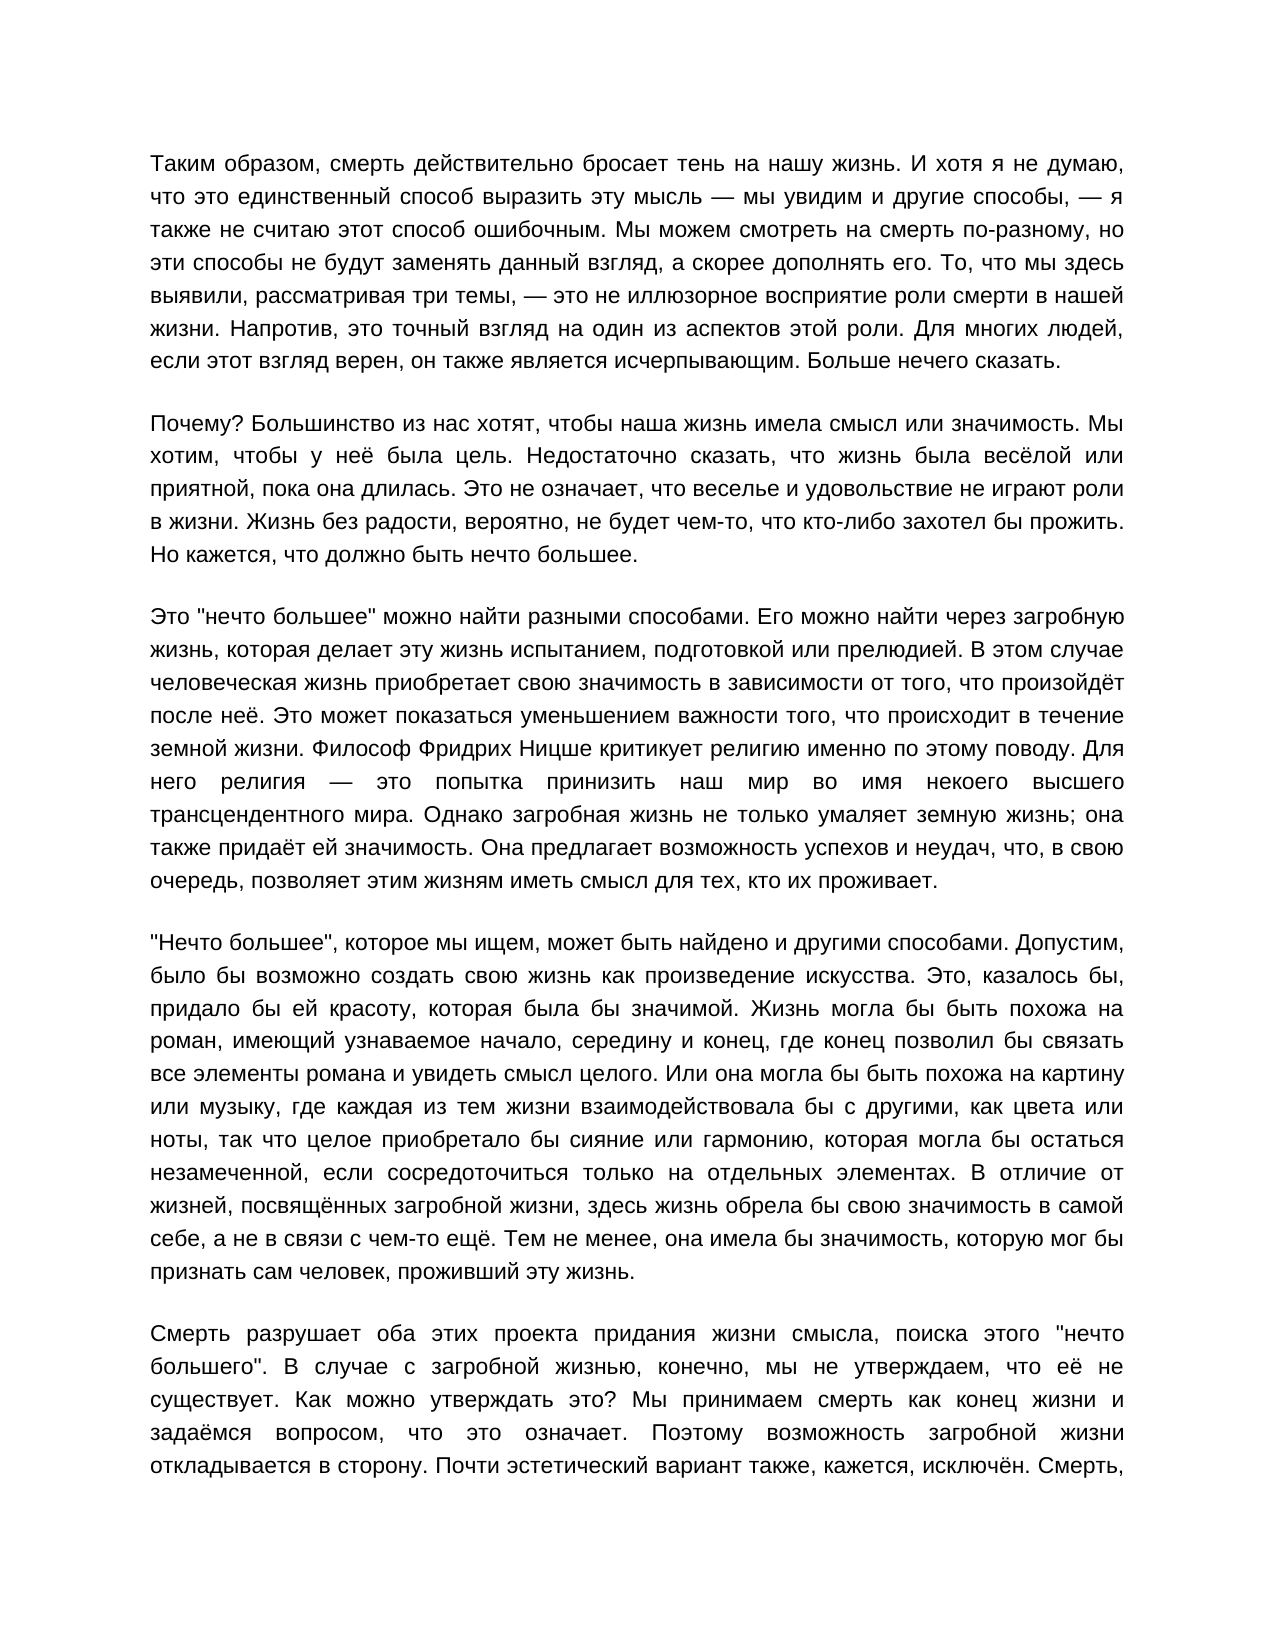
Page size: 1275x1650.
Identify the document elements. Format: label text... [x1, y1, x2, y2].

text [150, 1320, 1125, 1478]
text Это "нечто большее" можно найти разными способами. Его можно найти через загробную жизнь, которая делает эту жизнь испытанием, подготовкой или прелюдией. В этом случае человеческая жизнь приобретает свою значимость в зависимости от того, что произойдёт после неё. Это может показаться уменьшением важности того, что происходит в течение земной жизни. Философ Фридрих Ницше критикует религию именно по этому поводу. Для него религия — это попытка принизить наш мир во имя некоего высшего трансцендентного мира. Однако загробная жизнь не только умаляет земную жизнь; она также придаёт ей значимость. Она предлагает возможность успехов и неудач, что, в свою очередь, позволяет этим жизням иметь смысл для тех, кто их проживает. [150, 603, 1125, 893]
text Почему? Большинство из нас хотят, чтобы наша жизнь имела смысл или значимость. Мы хотим, чтобы у неё была цель. Недостаточно сказать, что жизнь была весёлой или приятной, пока она длилась. Это не означает, что веселье и удовольствие не играют роли в жизни. Жизнь без радости, вероятно, не будет чем-то, что кто-либо захотел бы прожить. Но кажется, что должно быть нечто большее. [150, 409, 1125, 568]
text "Нечто большее", которое мы ищем, может быть найдено и другими способами. Допустим, было бы возможно создать свою жизнь как произведение искусства. Это, казалось бы, придало бы ей красоту, которая была бы значимой. Жизнь могла бы быть похожа на роман, имеющий узнаваемое начало, середину и конец, где конец позволил бы связать все элементы романа и увидеть смысл целого. Или она могла бы быть похожа на картину или музыку, где каждая из тем жизни взаимодействовала бы с другими, как цвета или ноты, так что целое приобретало бы сияние или гармонию, которая могла бы остаться незамеченной, если сосредоточиться только на отдельных элементах. В отличие от жизней, посвящённых загробной жизни, здесь жизнь обрела бы свою значимость в самой себе, а не в связи с чем-то ещё. Тем не менее, она имела бы значимость, которую мог бы признать сам человек, проживший эту жизнь. [150, 929, 1125, 1284]
text Таким образом, смерть действительно бросает тень на нашу жизнь. И хотя я не думаю, что это единственный способ выразить эту мысль — мы увидим и другие способы, — я также не считаю этот способ ошибочным. Мы можем смотреть на смерть по-разному, но эти способы не будут заменять данный взгляд, а скорее дополнять его. То, что мы здесь выявили, рассматривая три темы, — это не иллюзорное восприятие роли смерти в нашей жизни. Напротив, это точный взгляд на один из аспектов этой роли. Для многих людей, если этот взгляд верен, он также является исчерпывающим. Больше нечего сказать. [150, 150, 1125, 374]
